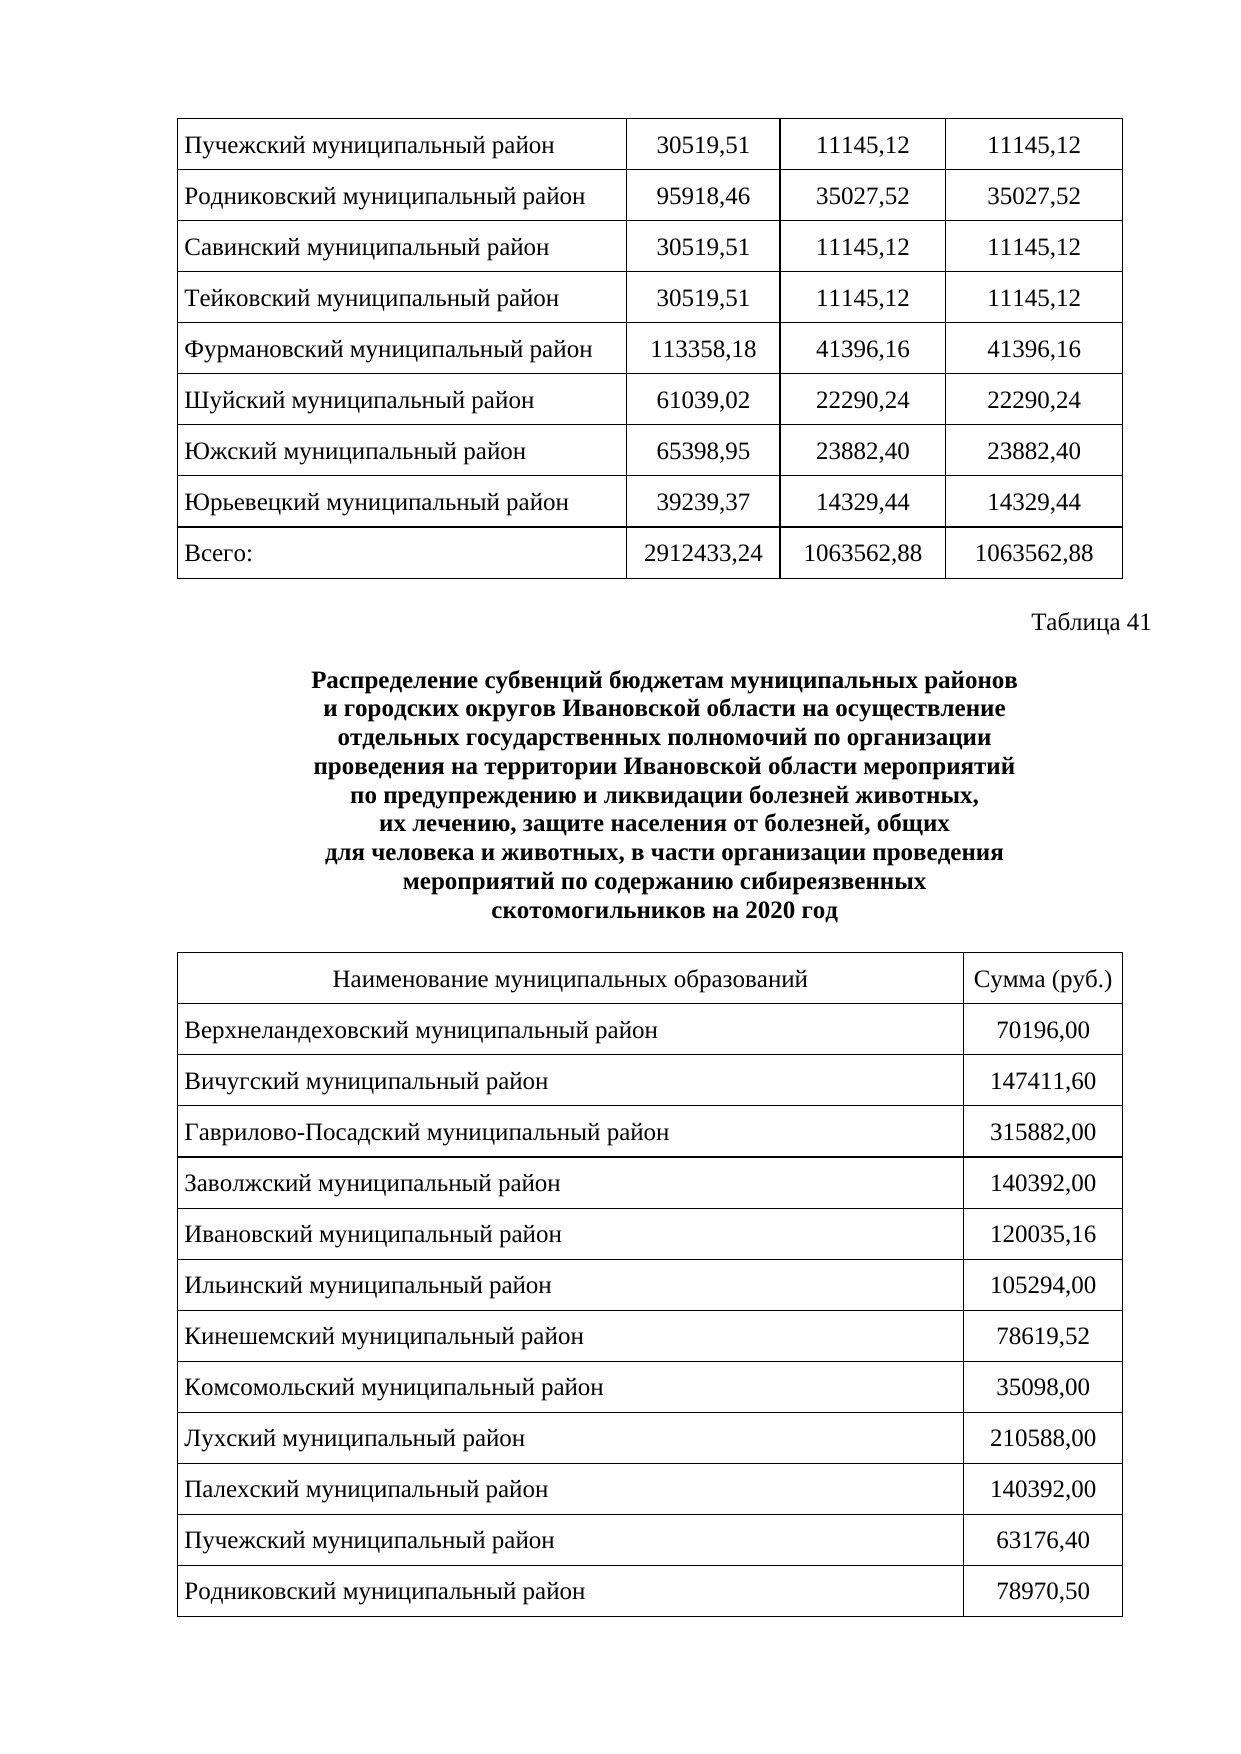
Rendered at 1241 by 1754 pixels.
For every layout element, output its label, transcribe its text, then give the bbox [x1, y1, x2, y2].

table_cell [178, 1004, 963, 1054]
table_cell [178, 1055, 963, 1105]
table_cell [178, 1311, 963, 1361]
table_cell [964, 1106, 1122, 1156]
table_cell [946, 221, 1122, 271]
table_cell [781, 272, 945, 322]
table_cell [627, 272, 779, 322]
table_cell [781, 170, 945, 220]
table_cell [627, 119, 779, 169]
title их лечению, защите населения от болезней, общих [177, 808, 1152, 837]
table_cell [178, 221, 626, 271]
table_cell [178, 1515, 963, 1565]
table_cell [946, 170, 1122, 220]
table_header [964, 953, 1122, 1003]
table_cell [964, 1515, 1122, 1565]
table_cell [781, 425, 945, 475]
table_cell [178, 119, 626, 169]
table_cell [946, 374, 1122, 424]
title проведения на территории Ивановской области мероприятий [177, 751, 1152, 780]
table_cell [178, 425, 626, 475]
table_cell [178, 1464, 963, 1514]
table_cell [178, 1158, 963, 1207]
title и городских округов Ивановской области на осуществление [177, 693, 1152, 722]
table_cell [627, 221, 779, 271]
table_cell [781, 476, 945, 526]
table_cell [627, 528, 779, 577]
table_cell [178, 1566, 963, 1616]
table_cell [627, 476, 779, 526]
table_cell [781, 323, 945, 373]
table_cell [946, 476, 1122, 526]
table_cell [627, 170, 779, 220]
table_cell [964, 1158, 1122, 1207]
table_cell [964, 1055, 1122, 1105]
title для человека и животных, в части организации проведения [177, 837, 1152, 866]
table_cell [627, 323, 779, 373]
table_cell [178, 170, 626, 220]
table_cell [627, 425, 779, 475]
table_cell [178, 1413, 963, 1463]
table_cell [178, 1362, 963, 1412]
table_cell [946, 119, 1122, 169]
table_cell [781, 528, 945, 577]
title мероприятий по содержанию сибиреязвенных [177, 866, 1152, 895]
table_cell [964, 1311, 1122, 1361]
title скотомогильников на 2020 год [177, 895, 1152, 923]
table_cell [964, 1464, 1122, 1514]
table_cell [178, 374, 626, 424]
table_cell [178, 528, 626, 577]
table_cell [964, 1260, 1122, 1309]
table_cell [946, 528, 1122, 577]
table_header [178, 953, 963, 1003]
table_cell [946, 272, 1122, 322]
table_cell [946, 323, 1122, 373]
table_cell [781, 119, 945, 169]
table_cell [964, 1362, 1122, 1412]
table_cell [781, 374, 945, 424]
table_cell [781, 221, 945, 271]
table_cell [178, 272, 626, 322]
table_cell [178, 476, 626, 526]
title отдельных государственных полномочий по организации [177, 722, 1152, 751]
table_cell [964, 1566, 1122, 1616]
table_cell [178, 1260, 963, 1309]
title по предупреждению и ликвидации болезней животных, [177, 780, 1152, 808]
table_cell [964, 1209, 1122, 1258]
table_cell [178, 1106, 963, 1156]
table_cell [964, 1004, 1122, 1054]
text Таблица 41 [177, 607, 1152, 636]
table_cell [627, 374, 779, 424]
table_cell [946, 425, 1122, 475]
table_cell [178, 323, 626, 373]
title Распределение субвенций бюджетам муниципальных районов [177, 665, 1152, 693]
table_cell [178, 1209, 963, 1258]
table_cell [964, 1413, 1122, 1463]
